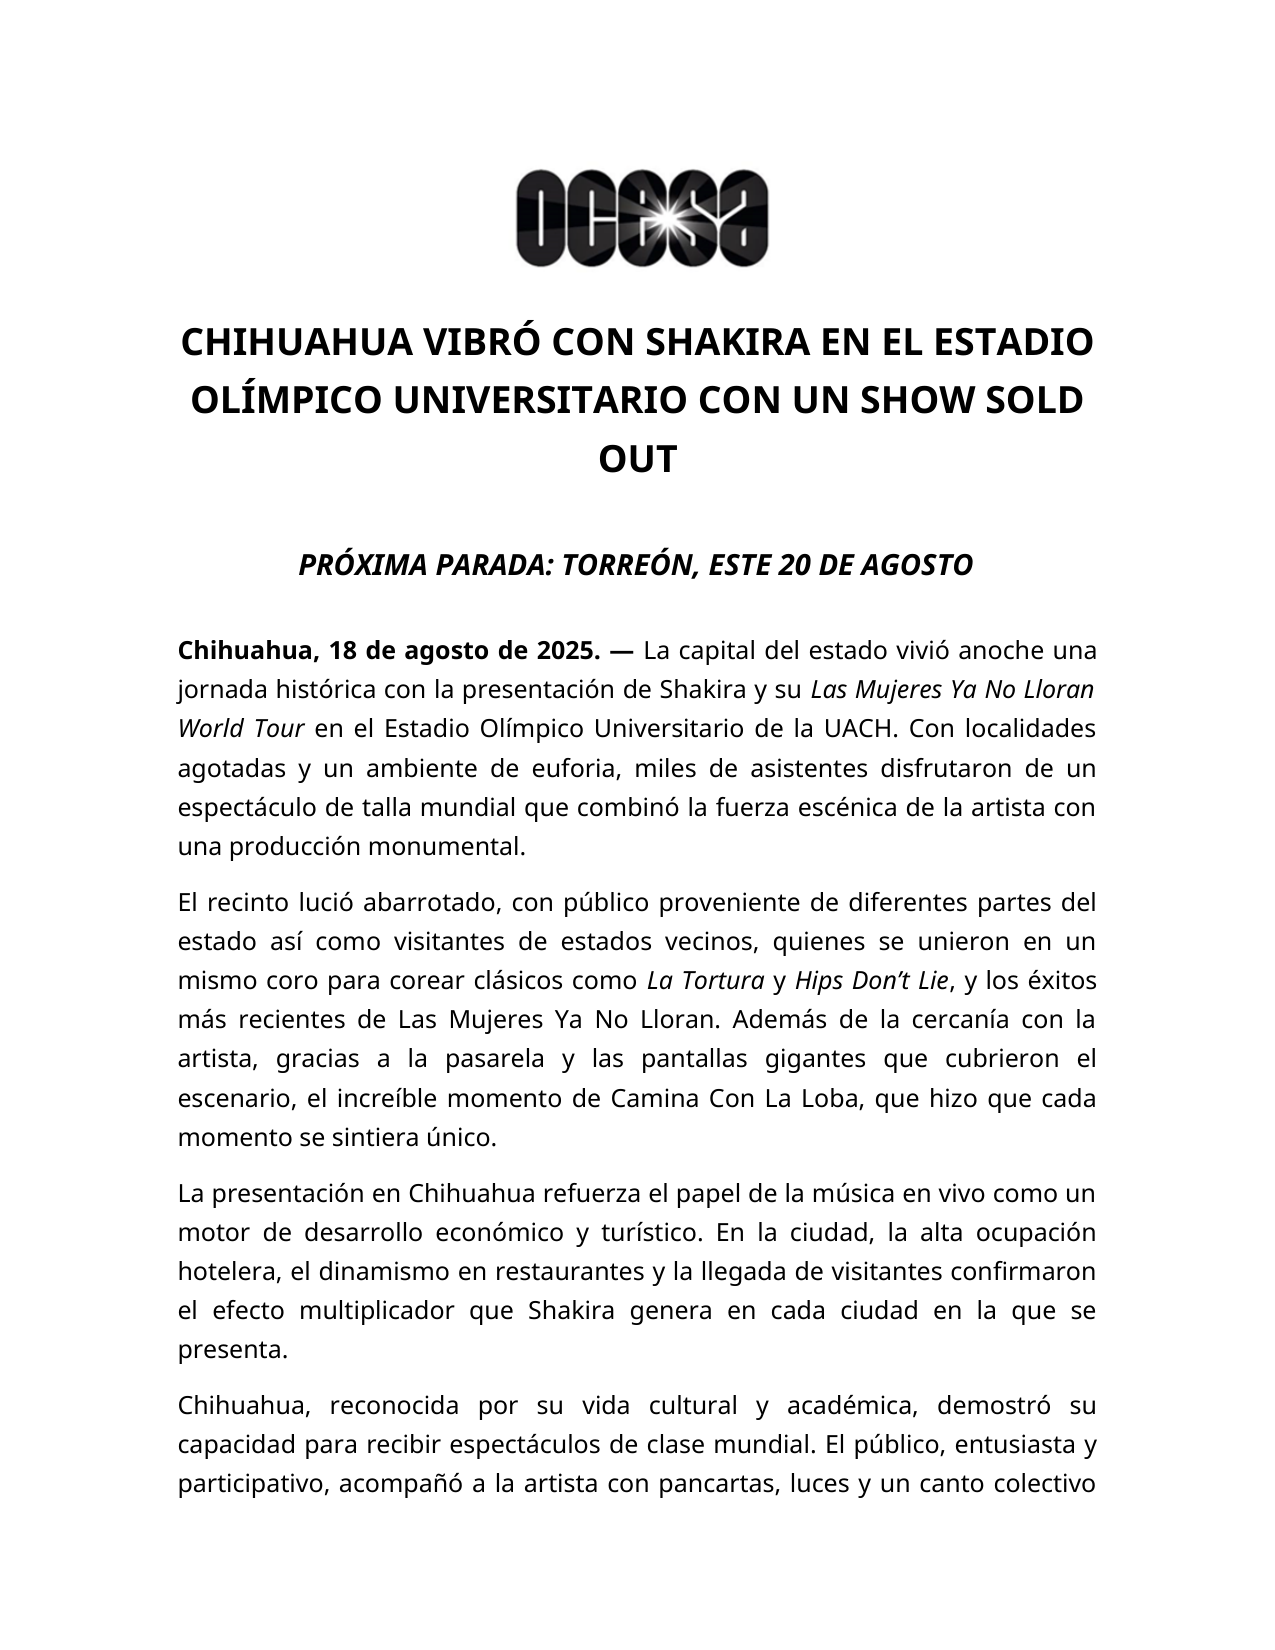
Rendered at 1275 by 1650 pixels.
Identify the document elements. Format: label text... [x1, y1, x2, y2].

text El recinto lució abarrotado, con público proveniente de diferentes partes del estado así como visitantes de estados vecinos, quienes se unieron en un mismo coro para corear clásicos como La Tortura y Hips Don’t Lie, y los éxitos más recientes de Las Mujeres Ya No Lloran. Además de la cercanía con la artista, gracias a la pasarela y las pantallas gigantes que cubrieron el escenario, el increíble momento de Camina Con La Loba, que hizo que cada momento se sintiera único. [177, 884, 1098, 1153]
picture [469, 147, 806, 294]
text PRÓXIMA PARADA: TORREÓN, ESTE 20 DE AGOSTO [177, 544, 1098, 584]
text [177, 1388, 1098, 1500]
text CHIHUAHUA VIBRÓ CON SHAKIRA EN EL ESTADIO OLÍMPICO UNIVERSITARIO CON UN SHOW SOLD OUT [177, 315, 1098, 483]
text Chihuahua, 18 de agosto de 2025. — La capital del estado vivió anoche una jornada histórica con la presentación de Shakira y su Las Mujeres Ya No Lloran World Tour en el Estadio Olímpico Universitario de la UACH. Con localidades agotadas y un ambiente de euforia, miles de asistentes disfrutaron de un espectáculo de talla mundial que combinó la fuerza escénica de la artista con una producción monumental. [177, 633, 1098, 863]
text La presentación en Chihuahua refuerza el papel de la música en vivo como un motor de desarrollo económico y turístico. En la ciudad, la alta ocupación hotelera, el dinamismo en restaurantes y la llegada de visitantes confirmaron el efecto multiplicador que Shakira genera en cada ciudad en la que se presenta. [177, 1175, 1098, 1366]
